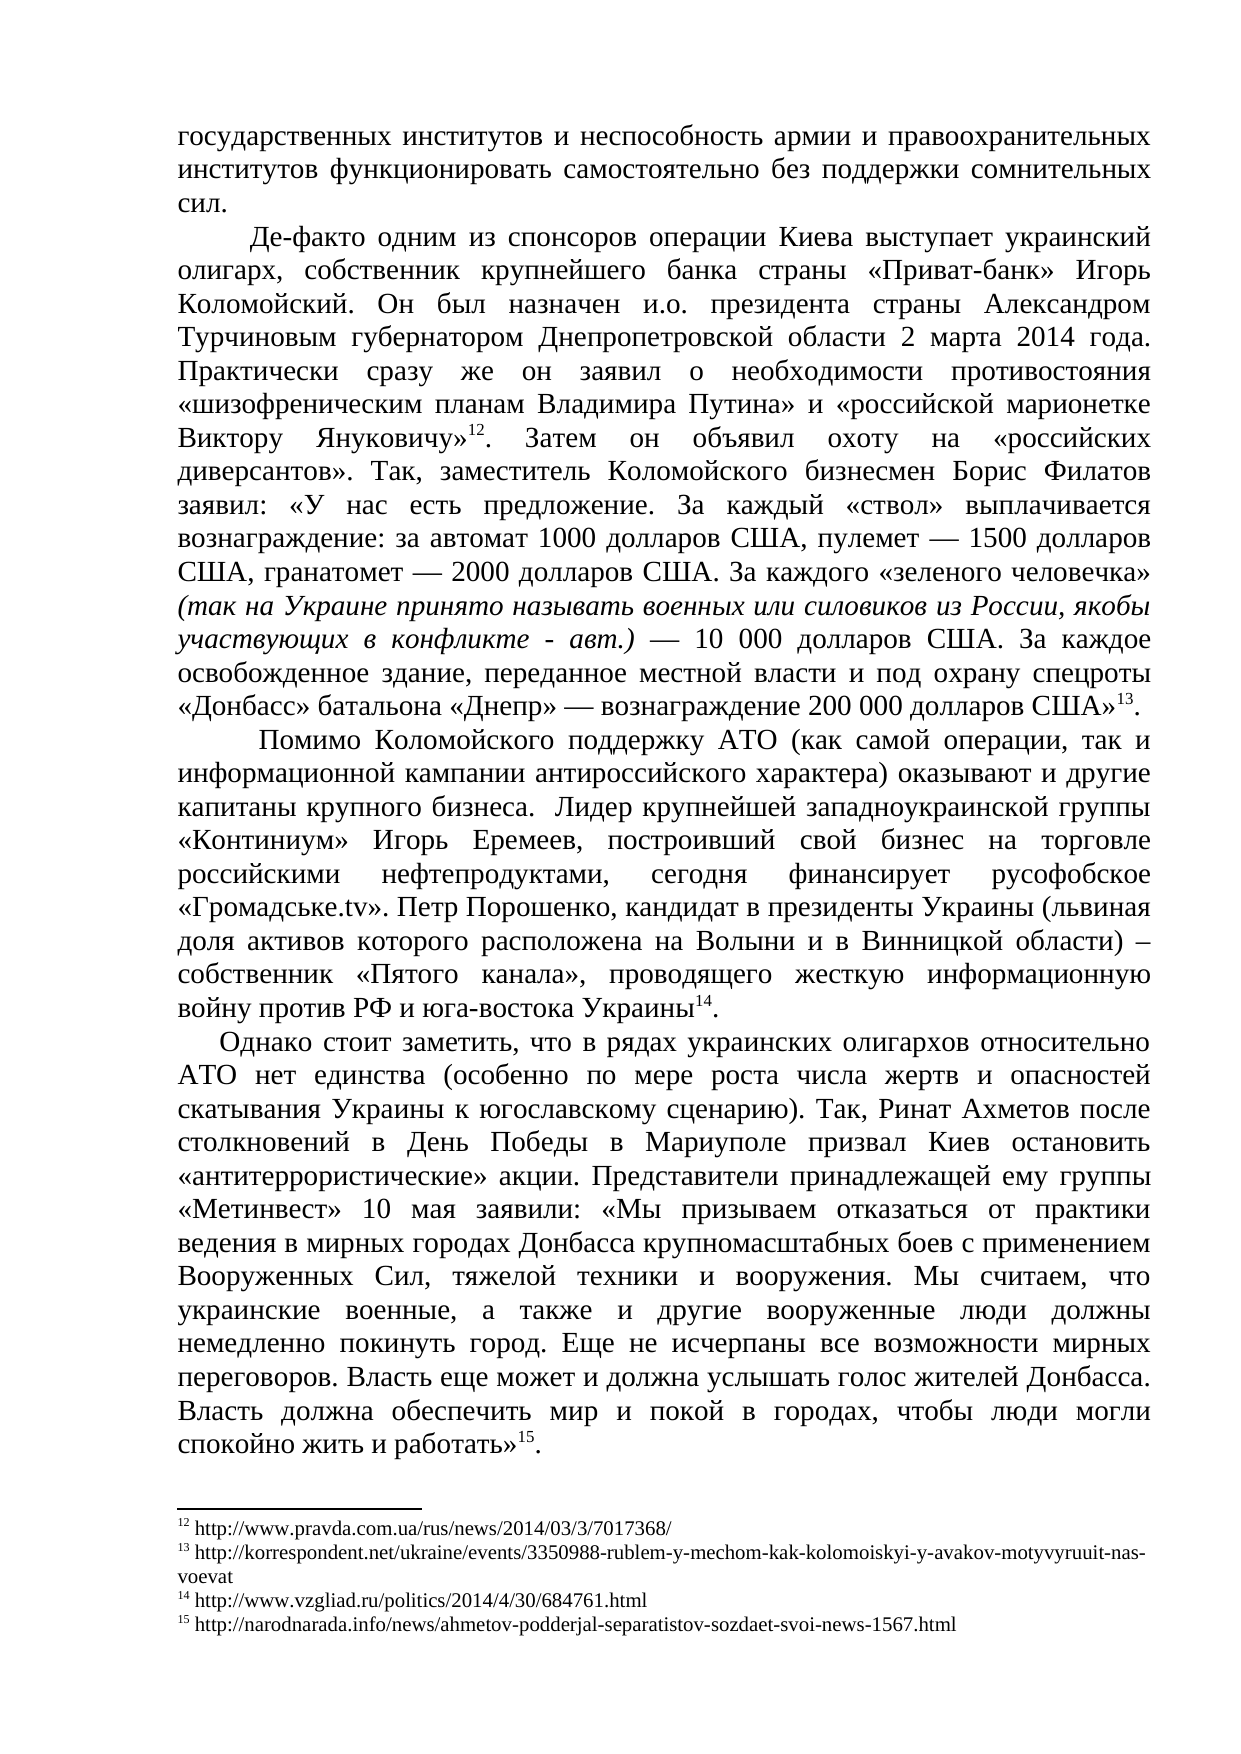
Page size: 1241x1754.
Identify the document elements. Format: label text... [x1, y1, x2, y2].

text Де-факто одним из спонсоров операции Киева выступает украинский олигарх, собственник крупнейшего банка страны «Приват-банк» Игорь Коломойский. Он был назначен и.о. президента страны Александром Турчиновым губернатором Днепропетровской области 2 марта 2014 года. Практически сразу же он заявил о необходимости противостояния «шизофреническим планам Владимира Путина» и «российской марионетке Виктору Януковичу». Затем он объявил охоту на «российских диверсантов». Так, заместитель Коломойского бизнесмен Борис Филатов заявил: «У нас есть предложение. За каждый «ствол» выплачивается вознаграждение: за автомат 1000 долларов США, пулемет — 1500 долларов США, гранатомет — 2000 долларов США. За каждого «зеленого человечка» (так на Украине принято называть военных или силовиков из России, якобы участвующих в конфликте - авт.) — 10 000 долларов США. За каждое освобожденное здание, переданное местной власти и под охрану спецроты «Донбасс» батальона «Днепр» — вознаграждение 200 000 долларов США». [177, 219, 1152, 722]
text Однако стоит заметить, что в рядах украинских олигархов относительно АТО нет единства (особенно по мере роста числа жертв и опасностей скатывания Украины к югославскому сценарию). Так, Ринат Ахметов после столкновений в День Победы в Мариуполе призвал Киев остановить «антитеррористические» акции. Представители принадлежащей ему группы «Метинвест» 10 мая заявили: «Мы призываем отказаться от практики ведения в мирных городах Донбасса крупномасштабных боев с применением Вооруженных Сил, тяжелой техники и вооружения. Мы считаем, что украинские военные, а также и другие вооруженные люди должны немедленно покинуть город. Еще не исчерпаны все возможности мирных переговоров. Власть еще может и должна услышать голос жителей Донбасса. Власть должна обеспечить мир и покой в городах, чтобы люди могли спокойно жить и работать». [177, 1024, 1152, 1460]
text Помимо Коломойского поддержку АТО (как самой операции, так и информационной кампании антироссийского характера) оказывают и другие капитаны крупного бизнеса. Лидер крупнейшей западноукраинской группы «Континиум» Игорь Еремеев, построивший свой бизнес на торговле российскими нефтепродуктами, сегодня финансирует русофобское «Громадське.tv». Петр Порошенко, кандидат в президенты Украины (львиная доля активов которого расположена на Волыни и в Винницкой области) – собственник «Пятого канала», проводящего жесткую информационную войну против РФ и юга-востока Украины. [177, 722, 1152, 1024]
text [177, 118, 1152, 219]
